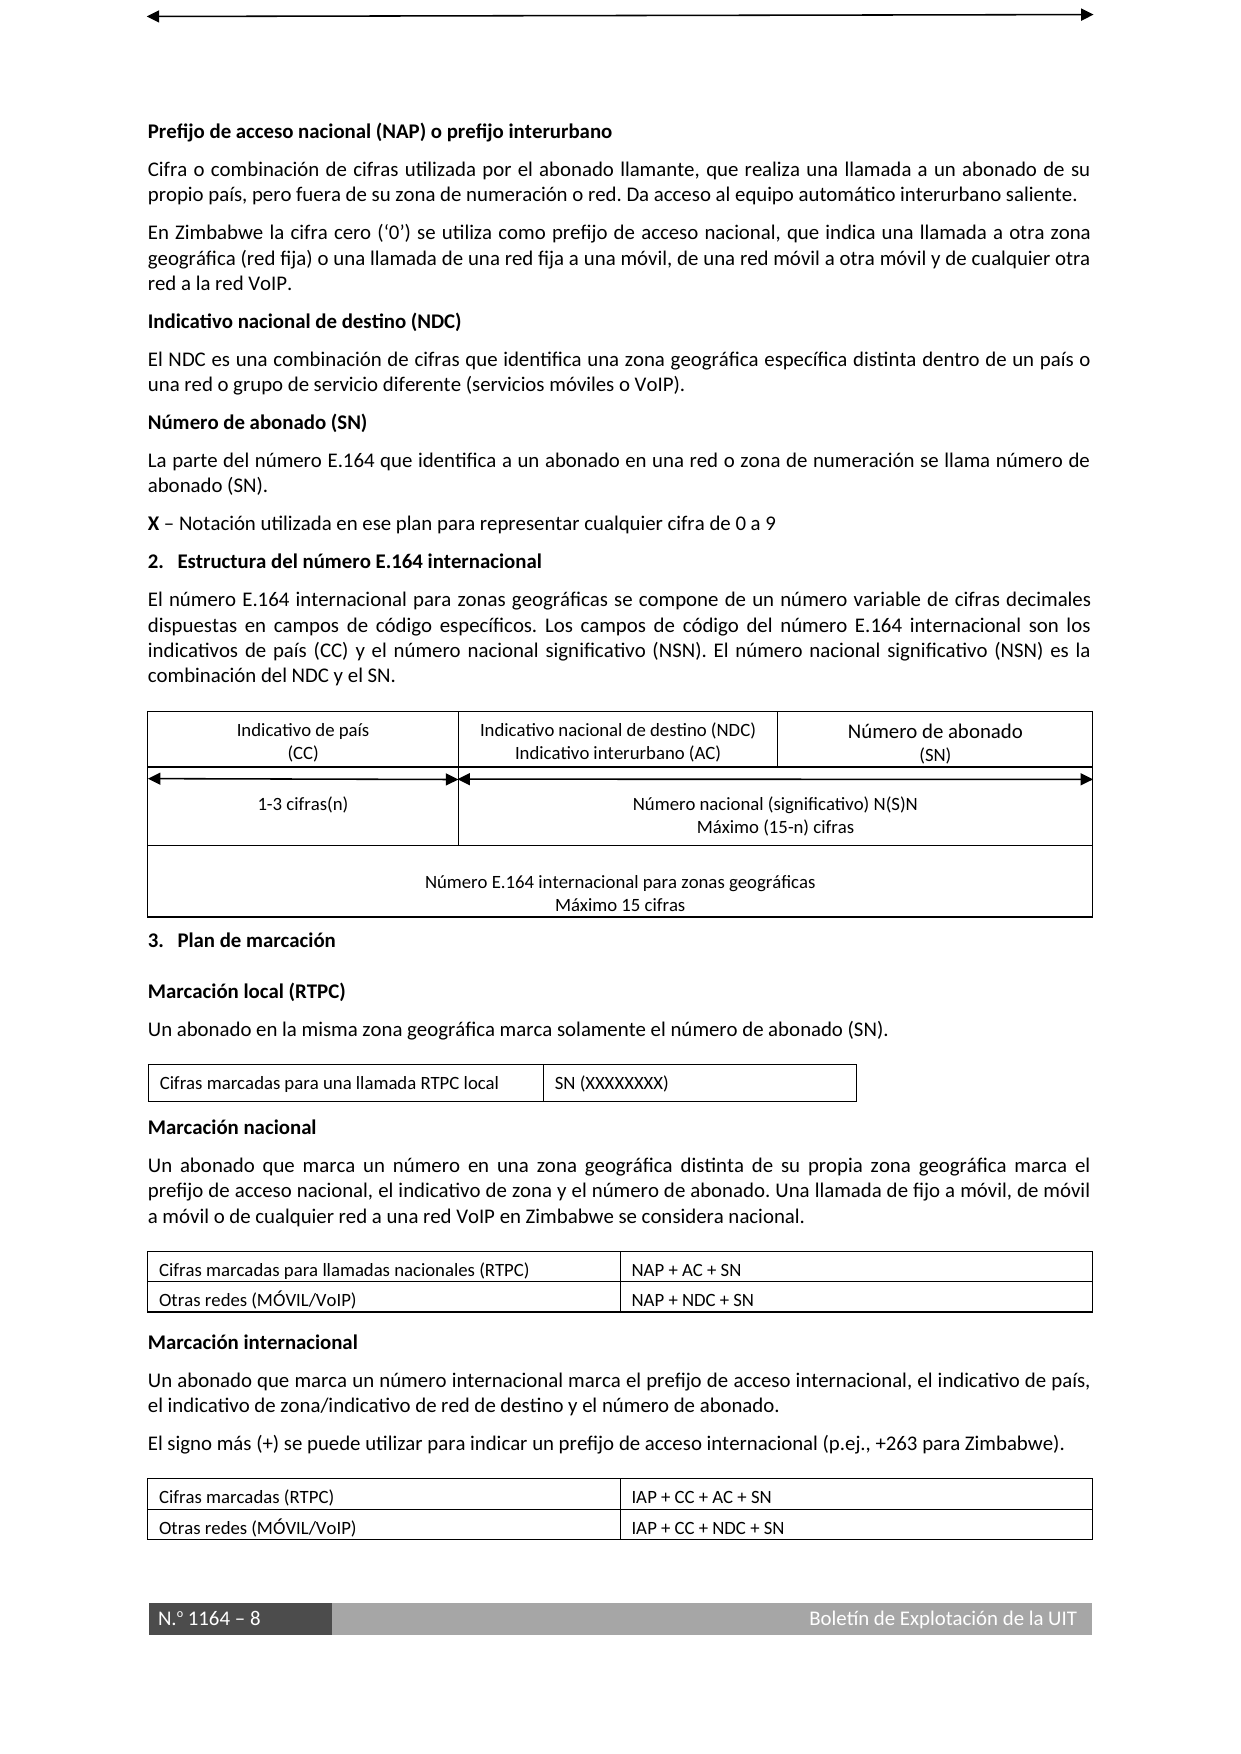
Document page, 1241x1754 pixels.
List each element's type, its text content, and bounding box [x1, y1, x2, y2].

text El signo más (+) se puede utilizar para indicar un prefijo de acceso internacional (p.ej., +263 para Zimbabwe). [148, 1430, 1092, 1456]
table_header NAP + AC + SN [621, 1252, 1092, 1281]
text Un abonado en la misma zona geográfica marca solamente el número de abonado (SN). [148, 1016, 1092, 1041]
text Marcación nacional [148, 1114, 1092, 1139]
text Un abonado que marca un número en una zona geográfica distinta de su propia zona geográfica marca el prefijo de acceso nacional, el indicativo de zona y el número de abonado. Una llamada de fijo a móvil, de móvil a móvil o de cualquier red a una red VoIP en Zimbabwe se considera nacional. [148, 1152, 1092, 1228]
table_cell Otras redes (MÓVIL/VoIP) [148, 1282, 620, 1311]
table_header Cifras marcadas para llamadas nacionales (RTPC) [148, 1252, 620, 1281]
table_cell IAP + CC + NDC + SN [621, 1510, 1092, 1539]
text Cifra o combinación de cifras utilizada por el abonado llamante, que realiza una llamada a un abonado de su propio país, pero fuera de su zona de numeración o red. Da acceso al equipo automático interurbano saliente. [148, 156, 1092, 207]
table_header Número de abonado (SN) [778, 712, 1092, 766]
text La parte del número E.164 que identifica a un abonado en una red o zona de numeración se llama número de abonado (SN). [148, 447, 1092, 498]
text Número de abonado (SN) [148, 409, 1092, 435]
text X – Notación utilizada en ese plan para representar cualquier cifra de 0 a 9 [148, 511, 1092, 536]
text El número E.164 internacional para zonas geográficas se compone de un número variable de cifras decimales dispuestas en campos de código específicos. Los campos de código del número E.164 internacional son los indicativos de país (CC) y el número nacional significativo (NSN). El número nacional significativo (NSN) es la combinación del NDC y el SN. [148, 586, 1092, 688]
table_header Cifras marcadas (RTPC) [148, 1479, 620, 1508]
text Prefijo de acceso nacional (NAP) o prefijo interurbano [148, 118, 1092, 143]
text Un abonado que marca un número internacional marca el prefijo de acceso internacional, el indicativo de país, el indicativo de zona/indicativo de red de destino y el número de abonado. [148, 1367, 1092, 1418]
table_cell Número E.164 internacional para zonas geográficas Máximo 15 cifras [148, 846, 1092, 916]
table_cell Número nacional (significativo) N(S)N Máximo (15-n) cifras [459, 780, 1092, 844]
text El NDC es una combinación de cifras que identifica una zona geográfica específica distinta dentro de un país o una red o grupo de servicio diferente (servicios móviles o VoIP). [148, 346, 1092, 397]
table_cell NAP + NDC + SN [621, 1282, 1092, 1311]
table_header IAP + CC + AC + SN [621, 1479, 1092, 1508]
table_header SN (XXXXXXXX) [544, 1065, 856, 1101]
table_header Indicativo nacional de destino (NDC) Indicativo interurbano (AC) [459, 712, 777, 766]
table_header Cifras marcadas para una llamada RTPC local [149, 1065, 543, 1101]
text Marcación local (RTPC) [148, 978, 1092, 1003]
table_cell 1-3 cifras(n) [148, 780, 458, 844]
table_cell Otras redes (MÓVIL/VoIP) [148, 1510, 620, 1539]
text Indicativo nacional de destino (NDC) [148, 308, 1092, 333]
text 2. Estructura del número E.164 internacional [148, 548, 1092, 574]
text 3. Plan de marcación [148, 928, 1092, 953]
text Marcación internacional [148, 1329, 1092, 1354]
table_header Indicativo de país (CC) [148, 712, 458, 766]
text En Zimbabwe la cifra cero (‘0’) se utiliza como prefijo de acceso nacional, que indica una llamada a otra zona geográfica (red fija) o una llamada de una red fija a una móvil, de una red móvil a otra móvil y de cualquier otra red a la red VoIP. [148, 219, 1092, 296]
